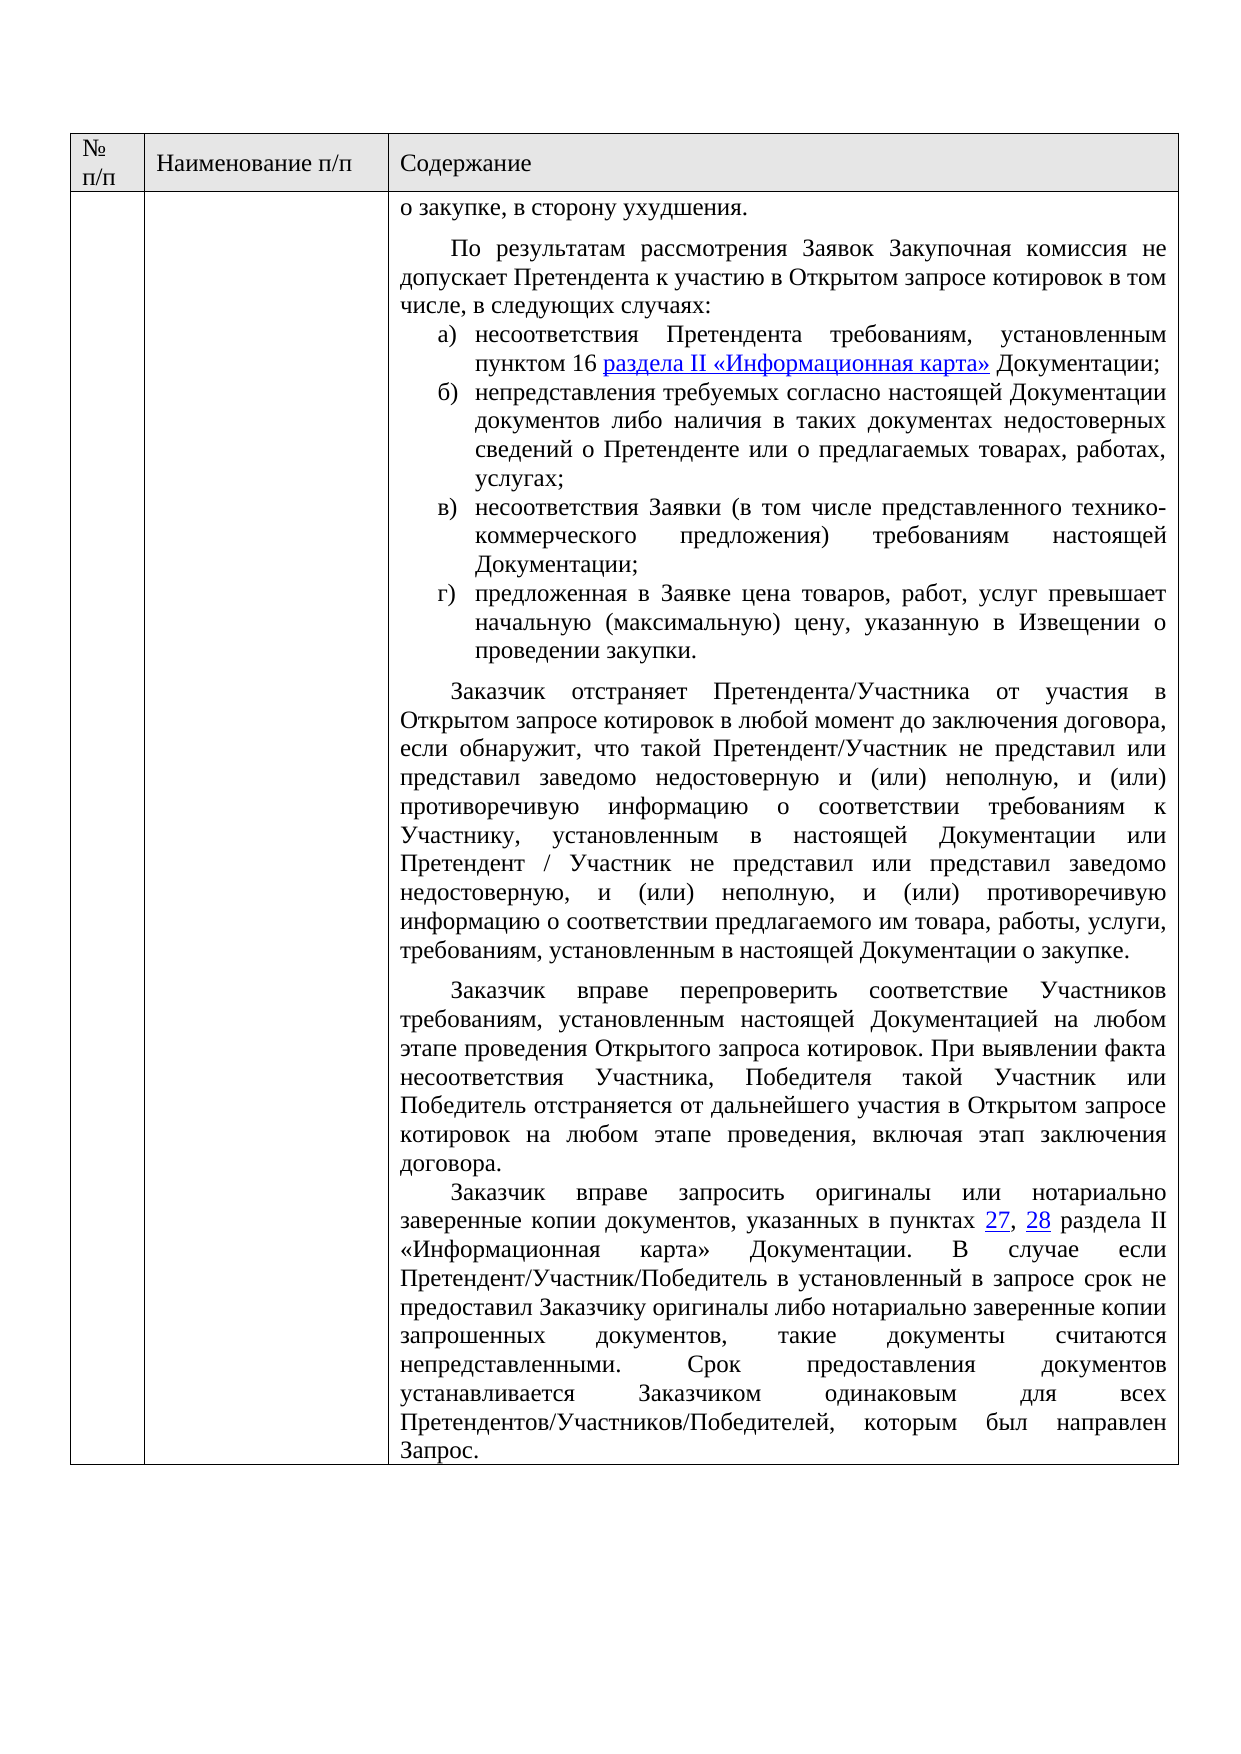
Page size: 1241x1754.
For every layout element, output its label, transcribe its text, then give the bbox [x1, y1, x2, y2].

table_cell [389, 192, 1178, 1464]
table_cell [71, 192, 144, 1464]
table_header № п/п [71, 134, 144, 191]
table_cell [145, 192, 388, 1464]
table_header Наименование п/п [145, 134, 388, 191]
table_header Содержание [389, 134, 1178, 191]
